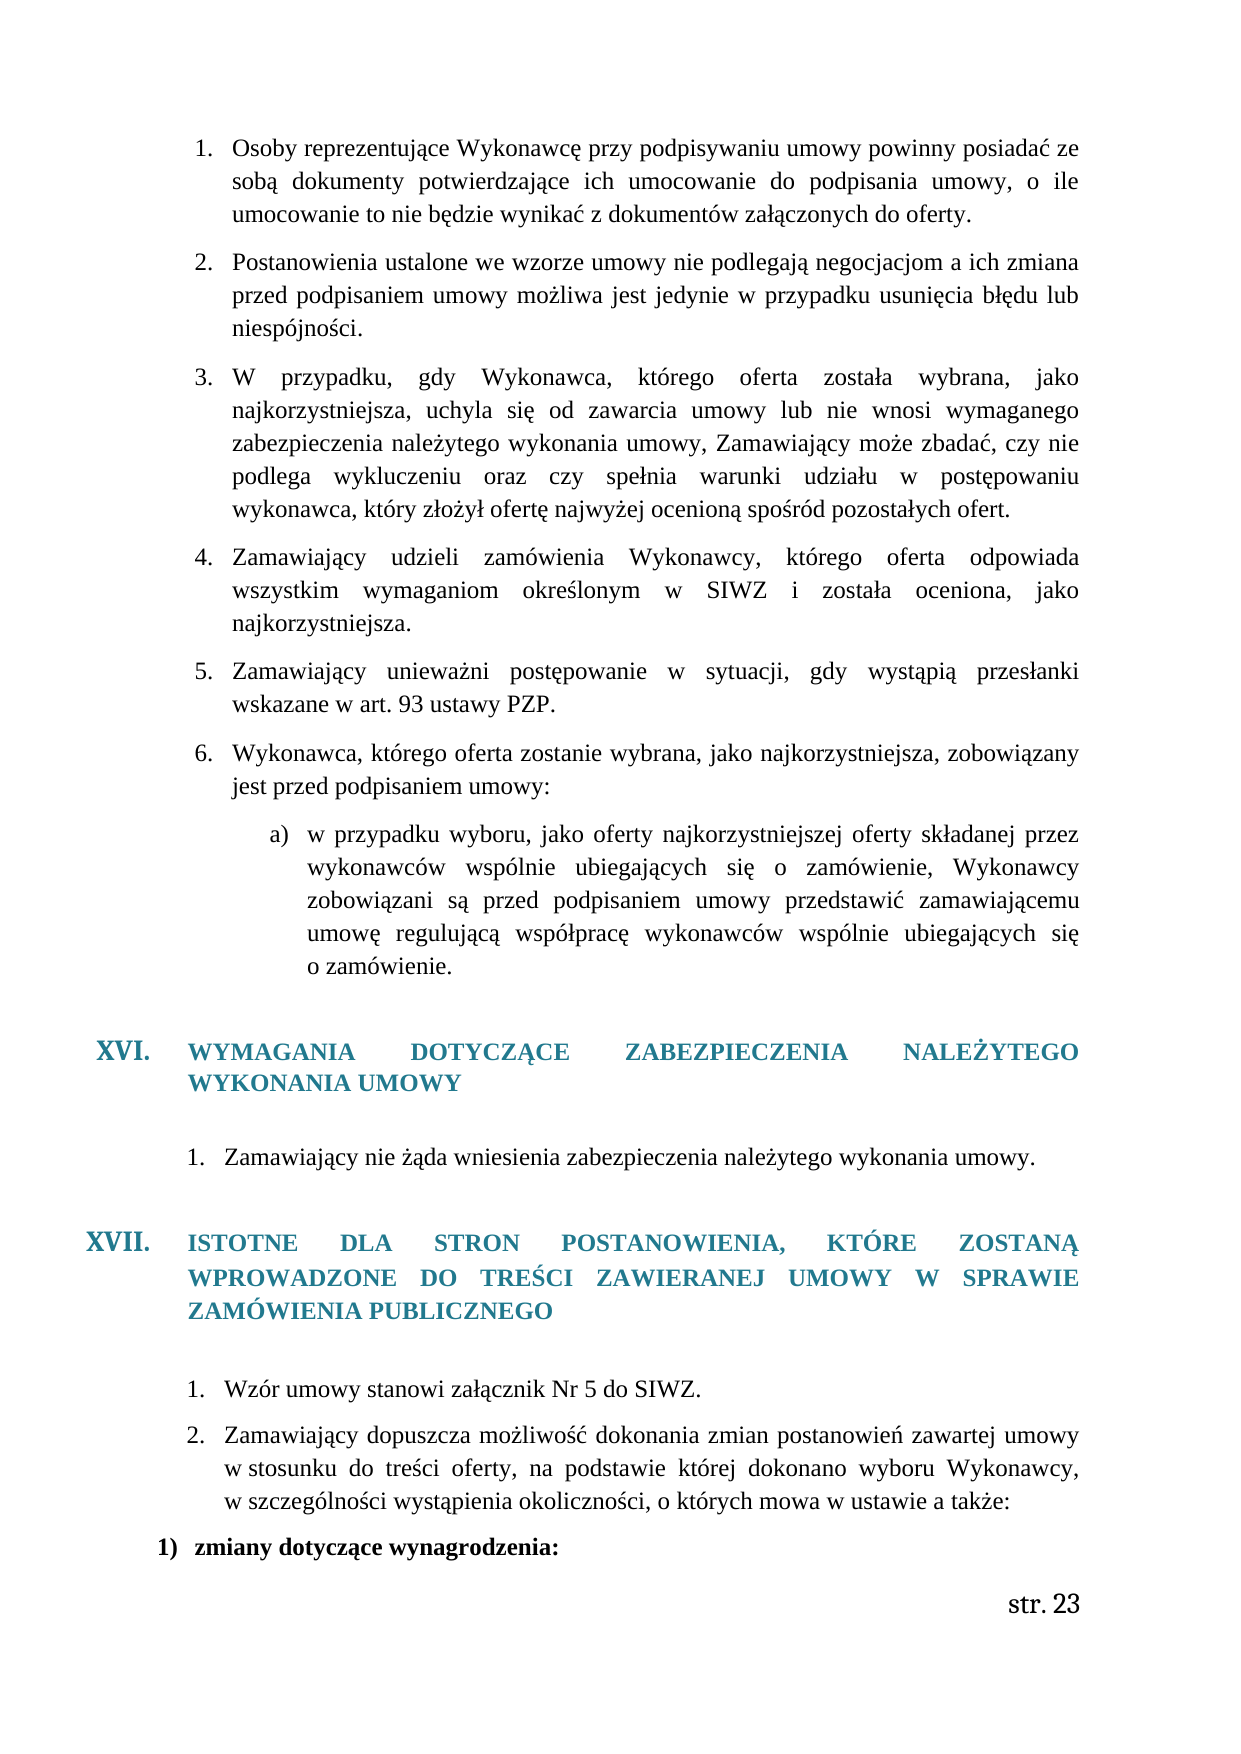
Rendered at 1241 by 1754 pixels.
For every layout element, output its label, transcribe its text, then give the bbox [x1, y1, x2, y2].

list Zamawiający nie żąda wniesienia zabezpieczenia należytego wykonania umowy. [186, 1142, 1080, 1171]
list Wykonawca, którego oferta zostanie wybrana, jako najkorzystniejsza, zobowiązany jest przed podpisaniem umowy: [194, 738, 1080, 799]
list Zamawiający udzieli zamówienia Wykonawcy, którego oferta odpowiada wszystkim wymaganiom określonym w SIWZ i została oceniona, jako najkorzystniejsza. [194, 542, 1080, 637]
subtitle ISTOTNE DLA STRON POSTANOWIENIA, KTÓRE ZOSTANĄ WPROWADZONE DO TREŚCI ZAWIERANEJ UMOWY W SPRAWIE ZAMÓWIENIA PUBLICZNEGO [150, 1225, 1080, 1325]
list Osoby reprezentujące Wykonawcę przy podpisywaniu umowy powinny posiadać ze sobą dokumenty potwierdzające ich umocowanie do podpisania umowy, o ile umocowanie to nie będzie wynikać z dokumentów załączonych do oferty. [194, 133, 1080, 228]
list Wzór umowy stanowi załącznik Nr 5 do SIWZ. [186, 1374, 1080, 1403]
list w przypadku wyboru, jako oferty najkorzystniejszej oferty składanej przez wykonawców wspólnie ubiegających się o zamówienie, Wykonawcy zobowiązani są przed podpisaniem umowy przedstawić zamawiającemu umowę regulującą współpracę wykonawców wspólnie ubiegających się o zamówienie. [269, 819, 1080, 980]
list Zamawiający dopuszcza możliwość dokonania zmian postanowień zawartej umowy w stosunku do treści oferty, na podstawie której dokonano wyboru Wykonawcy, w szczególności wystąpienia okoliczności, o których mowa w ustawie a także: [186, 1420, 1080, 1515]
subtitle WYMAGANIA DOTYCZĄCE ZABEZPIECZENIA NALEŻYTEGO WYKONANIA UMOWY [150, 1034, 1080, 1097]
list Postanowienia ustalone we wzorze umowy nie podlegają negocjacjom a ich zmiana przed podpisaniem umowy możliwa jest jedynie w przypadku usunięcia błędu lub niespójności. [194, 247, 1080, 342]
list Zamawiający unieważni postępowanie w sytuacji, gdy wystąpią przesłanki wskazane w art. 93 ustawy PZP. [194, 656, 1080, 718]
list zmiany dotyczące wynagrodzenia: [157, 1532, 1080, 1560]
list W przypadku, gdy Wykonawca, którego oferta została wybrana, jako najkorzystniejsza, uchyla się od zawarcia umowy lub nie wnosi wymaganego zabezpieczenia należytego wykonania umowy, Zamawiający może zbadać, czy nie podlega wykluczeniu oraz czy spełnia warunki udziału w postępowaniu wykonawca, który złożył ofertę najwyżej ocenioną spośród pozostałych ofert. [194, 362, 1080, 522]
